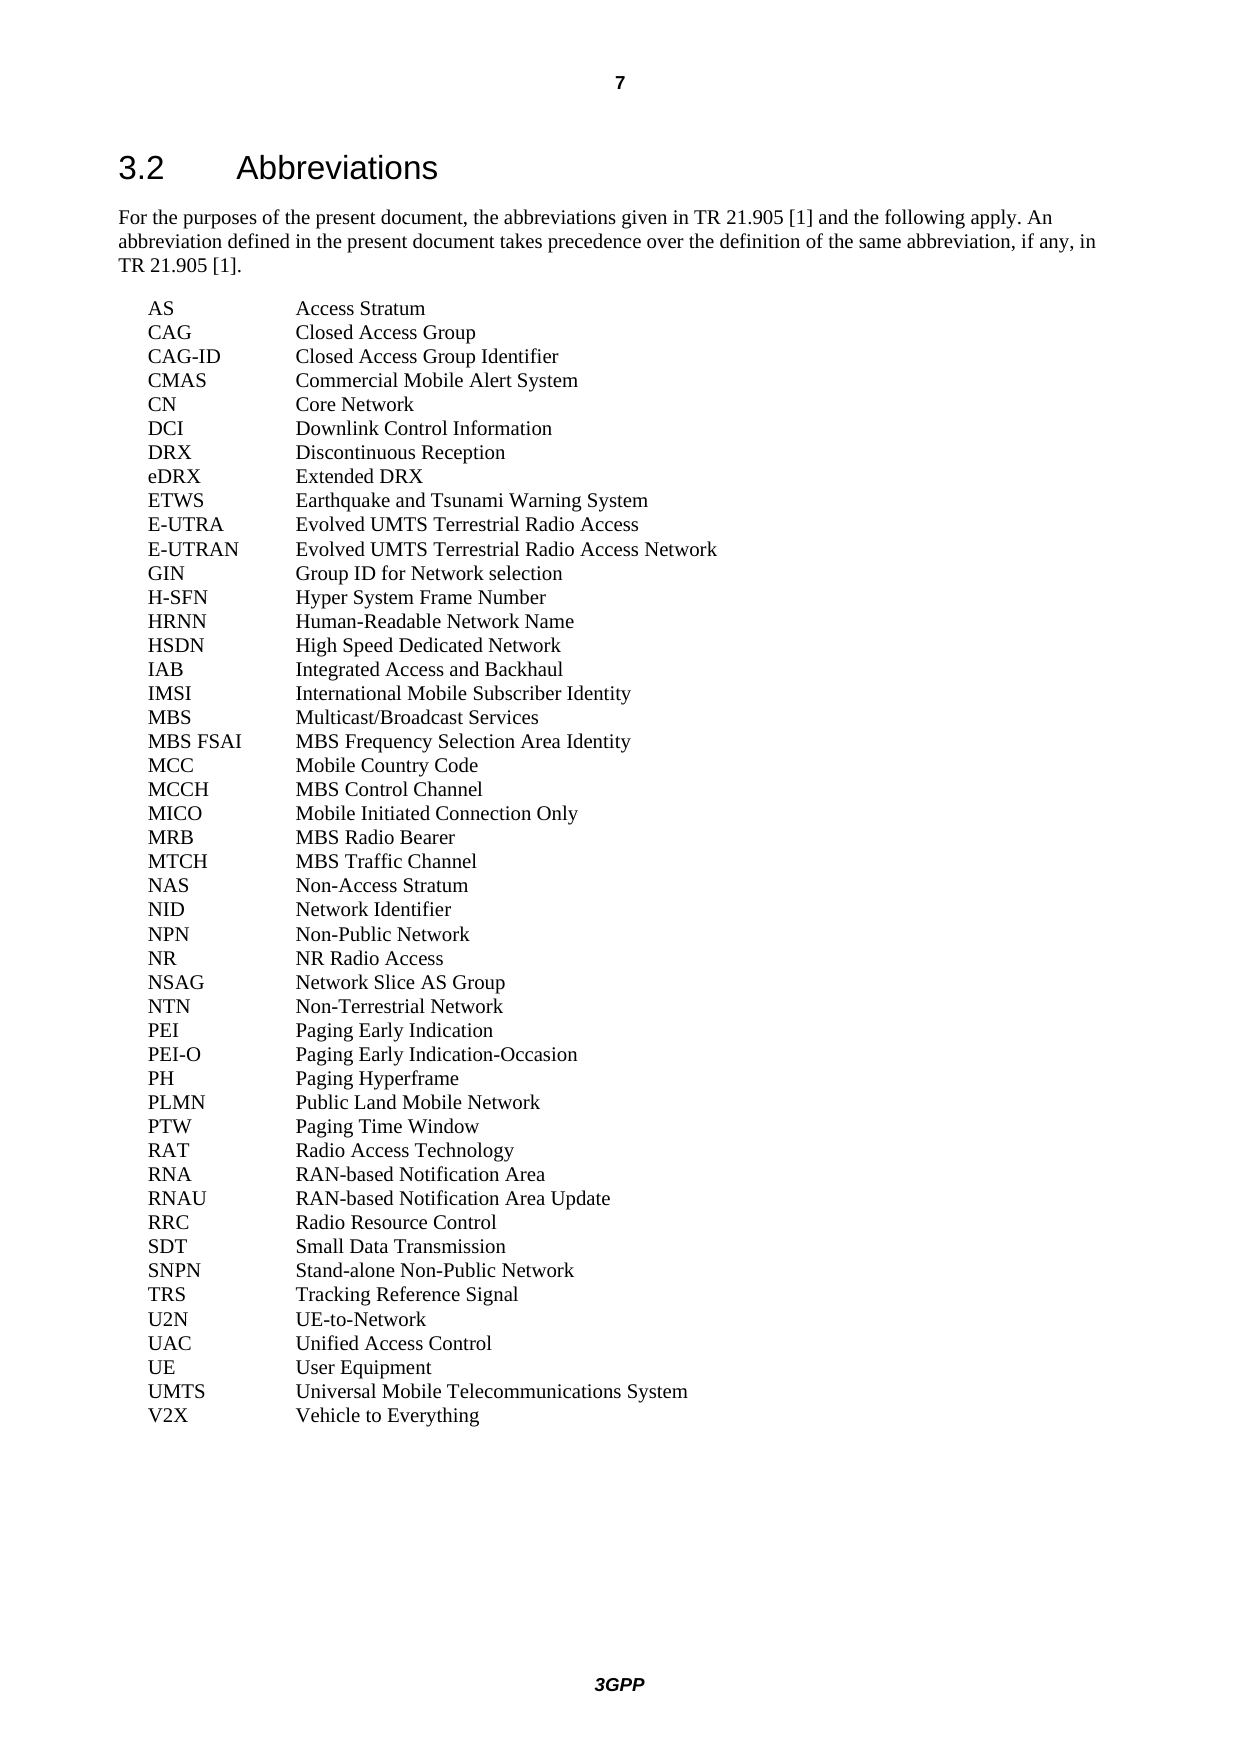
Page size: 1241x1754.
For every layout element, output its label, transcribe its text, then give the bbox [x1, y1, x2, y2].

text MBS Multicast/Broadcast Services [148, 705, 1122, 729]
text NAS Non-Access Stratum [148, 873, 1122, 897]
text DRX Discontinuous Reception [148, 440, 1122, 464]
text IAB Integrated Access and Backhaul [148, 657, 1122, 681]
text RRC Radio Resource Control [148, 1210, 1122, 1234]
text GIN Group ID for Network selection [148, 561, 1122, 584]
text NR NR Radio Access [148, 946, 1122, 969]
text PTW Paging Time Window [148, 1114, 1122, 1138]
text RAT Radio Access Technology [148, 1138, 1122, 1162]
text MICO Mobile Initiated Connection Only [148, 801, 1122, 825]
text SNPN Stand-alone Non-Public Network [148, 1258, 1122, 1282]
text TRS Tracking Reference Signal [148, 1282, 1122, 1306]
text MCC Mobile Country Code [148, 753, 1122, 777]
text AS Access Stratum [148, 296, 1122, 320]
subtitle 3.2 Abbreviations [118, 148, 1122, 186]
text MTCH MBS Traffic Channel [148, 849, 1122, 873]
text PLMN Public Land Mobile Network [148, 1090, 1122, 1114]
text NSAG Network Slice AS Group [148, 969, 1122, 994]
text MRB MBS Radio Bearer [148, 825, 1122, 849]
text MBS FSAI MBS Frequency Selection Area Identity [148, 729, 1122, 753]
text MCCH MBS Control Channel [148, 777, 1122, 801]
text V2X Vehicle to Everything [148, 1403, 1122, 1427]
text CAG-ID Closed Access Group Identifier [148, 344, 1122, 368]
text UE User Equipment [148, 1354, 1122, 1379]
text E-UTRA Evolved UMTS Terrestrial Radio Access [148, 512, 1122, 536]
text UMTS Universal Mobile Telecommunications System [148, 1379, 1122, 1403]
text CAG Closed Access Group [148, 320, 1122, 344]
text RNA RAN-based Notification Area [148, 1162, 1122, 1186]
text HSDN High Speed Dedicated Network [148, 633, 1122, 657]
text UAC Unified Access Control [148, 1331, 1122, 1354]
text HRNN Human-Readable Network Name [148, 609, 1122, 633]
text For the purposes of the present document, the abbreviations given in TR 21.905 [1] and the following apply. An abbreviation defined in the present document takes precedence over the definition of the same abbreviation, if any, in TR 21.905 [1]. [118, 205, 1122, 277]
text PEI Paging Early Indication [148, 1018, 1122, 1042]
text DCI Downlink Control Information [148, 416, 1122, 440]
text ETWS Earthquake and Tsunami Warning System [148, 488, 1122, 512]
text U2N UE-to-Network [148, 1306, 1122, 1331]
text CN Core Network [148, 392, 1122, 416]
text H-SFN Hyper System Frame Number [148, 584, 1122, 609]
text RNAU RAN-based Notification Area Update [148, 1186, 1122, 1210]
text NTN Non-Terrestrial Network [148, 994, 1122, 1018]
text NID Network Identifier [148, 897, 1122, 921]
text PEI-O Paging Early Indication-Occasion [148, 1042, 1122, 1066]
text SDT Small Data Transmission [148, 1234, 1122, 1258]
text PH Paging Hyperframe [148, 1066, 1122, 1090]
text eDRX Extended DRX [148, 464, 1122, 488]
text E-UTRAN Evolved UMTS Terrestrial Radio Access Network [148, 536, 1122, 561]
text IMSI International Mobile Subscriber Identity [148, 681, 1122, 705]
text NPN Non-Public Network [148, 921, 1122, 946]
text CMAS Commercial Mobile Alert System [148, 368, 1122, 392]
